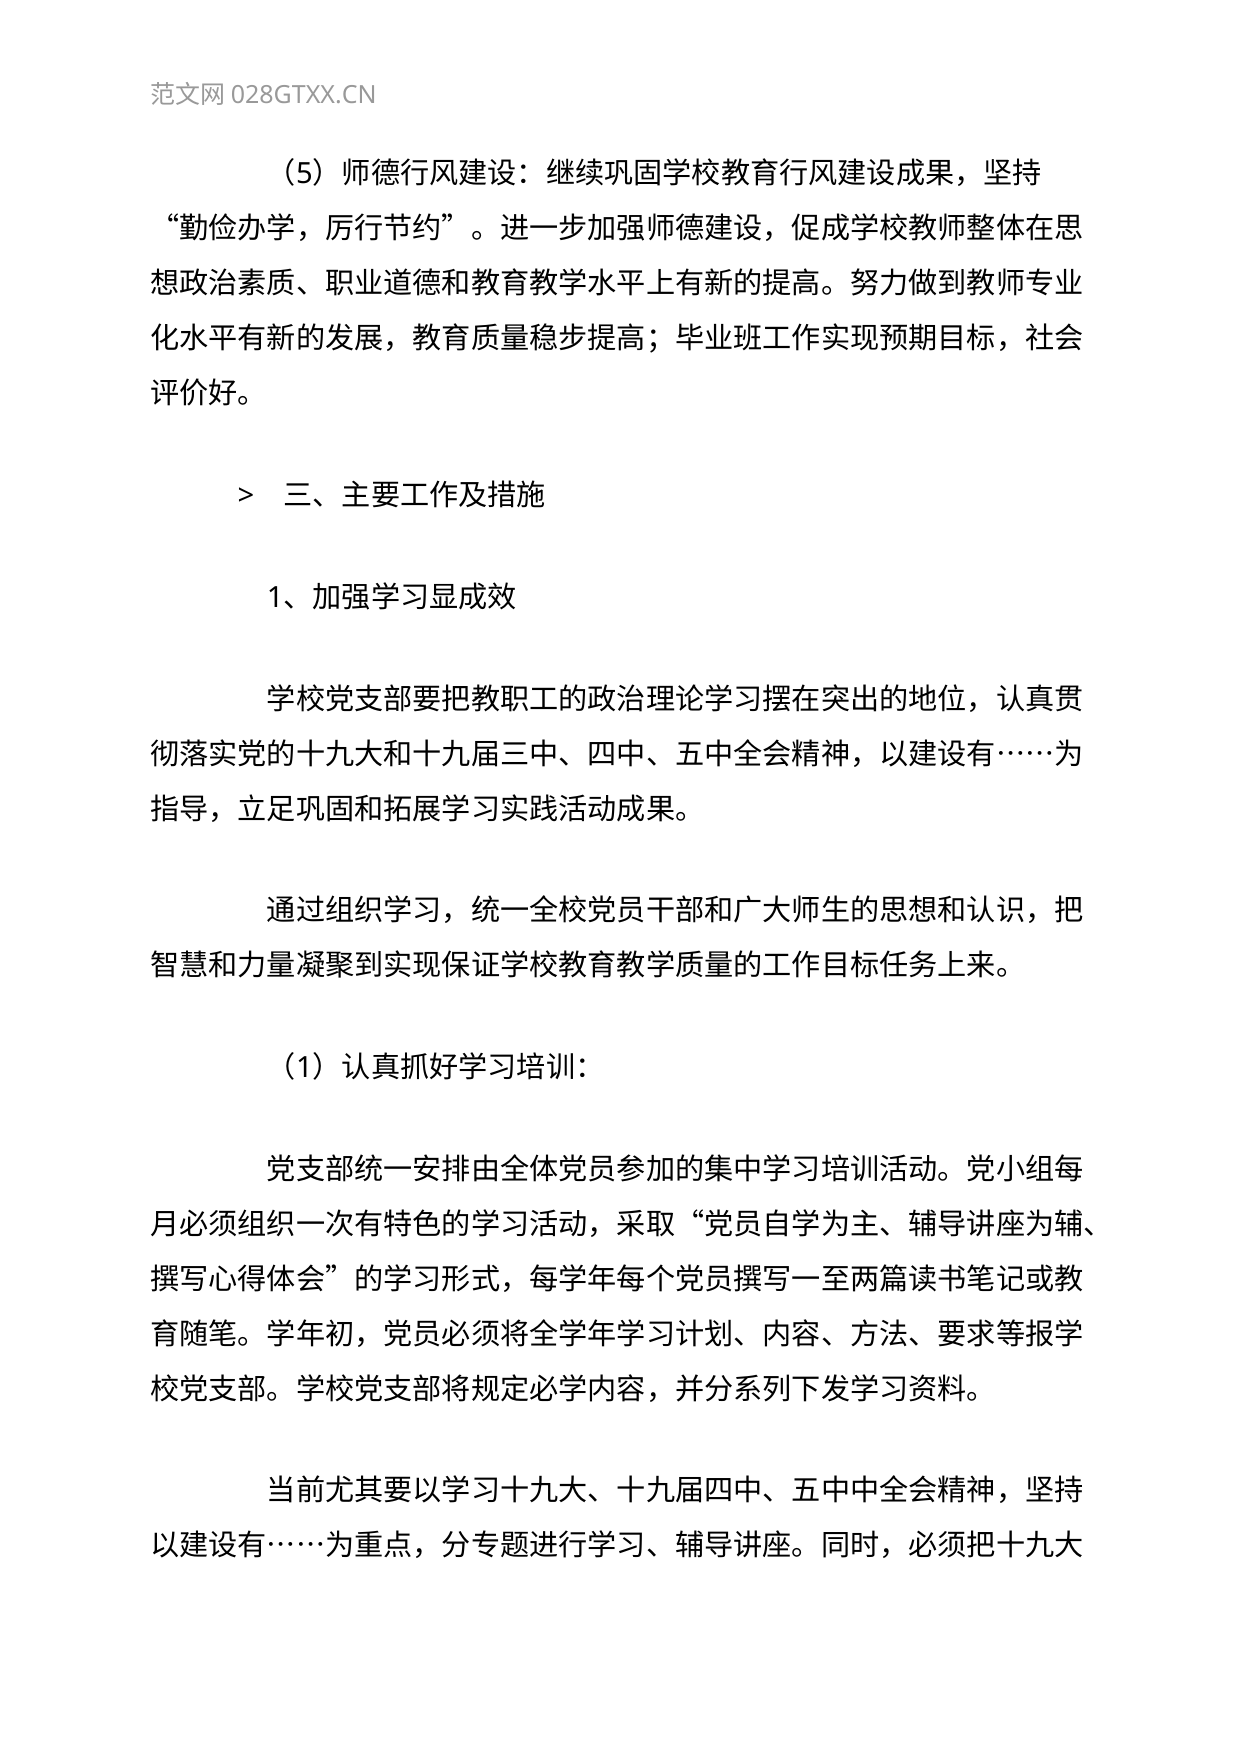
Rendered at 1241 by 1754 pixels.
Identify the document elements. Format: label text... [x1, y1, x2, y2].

text 1、加强学习显成效 [150, 573, 1090, 616]
text （1）认真抓好学习培训： [150, 1044, 1090, 1086]
text （5）师德行风建设：继续巩固学校教育行风建设成果，坚持“勤俭办学，厉行节约”。进一步加强师德建设，促成学校教师整体在思想政治素质、职业道德和教育教学水平上有新的提高。努力做到教师专业化水平有新的发展，教育质量稳步提高；毕业班工作实现预期目标，社会评价好。 [150, 150, 1090, 412]
text > 三、主要工作及措施 [150, 471, 1090, 514]
text 学校党支部要把教职工的政治理论学习摆在突出的地位，认真贯彻落实党的十九大和十九届三中、四中、五中全会精神，以建设有……为指导，立足巩固和拓展学习实践活动成果。 [150, 675, 1090, 827]
text 通过组织学习，统一全校党员干部和广大师生的思想和认识，把智慧和力量凝聚到实现保证学校教育教学质量的工作目标任务上来。 [150, 887, 1090, 984]
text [150, 1467, 1090, 1564]
text 党支部统一安排由全体党员参加的集中学习培训活动。党小组每月必须组织一次有特色的学习活动，采取“党员自学为主、辅导讲座为辅、撰写心得体会”的学习形式，每学年每个党员撰写一至两篇读书笔记或教育随笔。学年初，党员必须将全学年学习计划、内容、方法、要求等报学校党支部。学校党支部将规定必学内容，并分系列下发学习资料。 [150, 1146, 1090, 1407]
